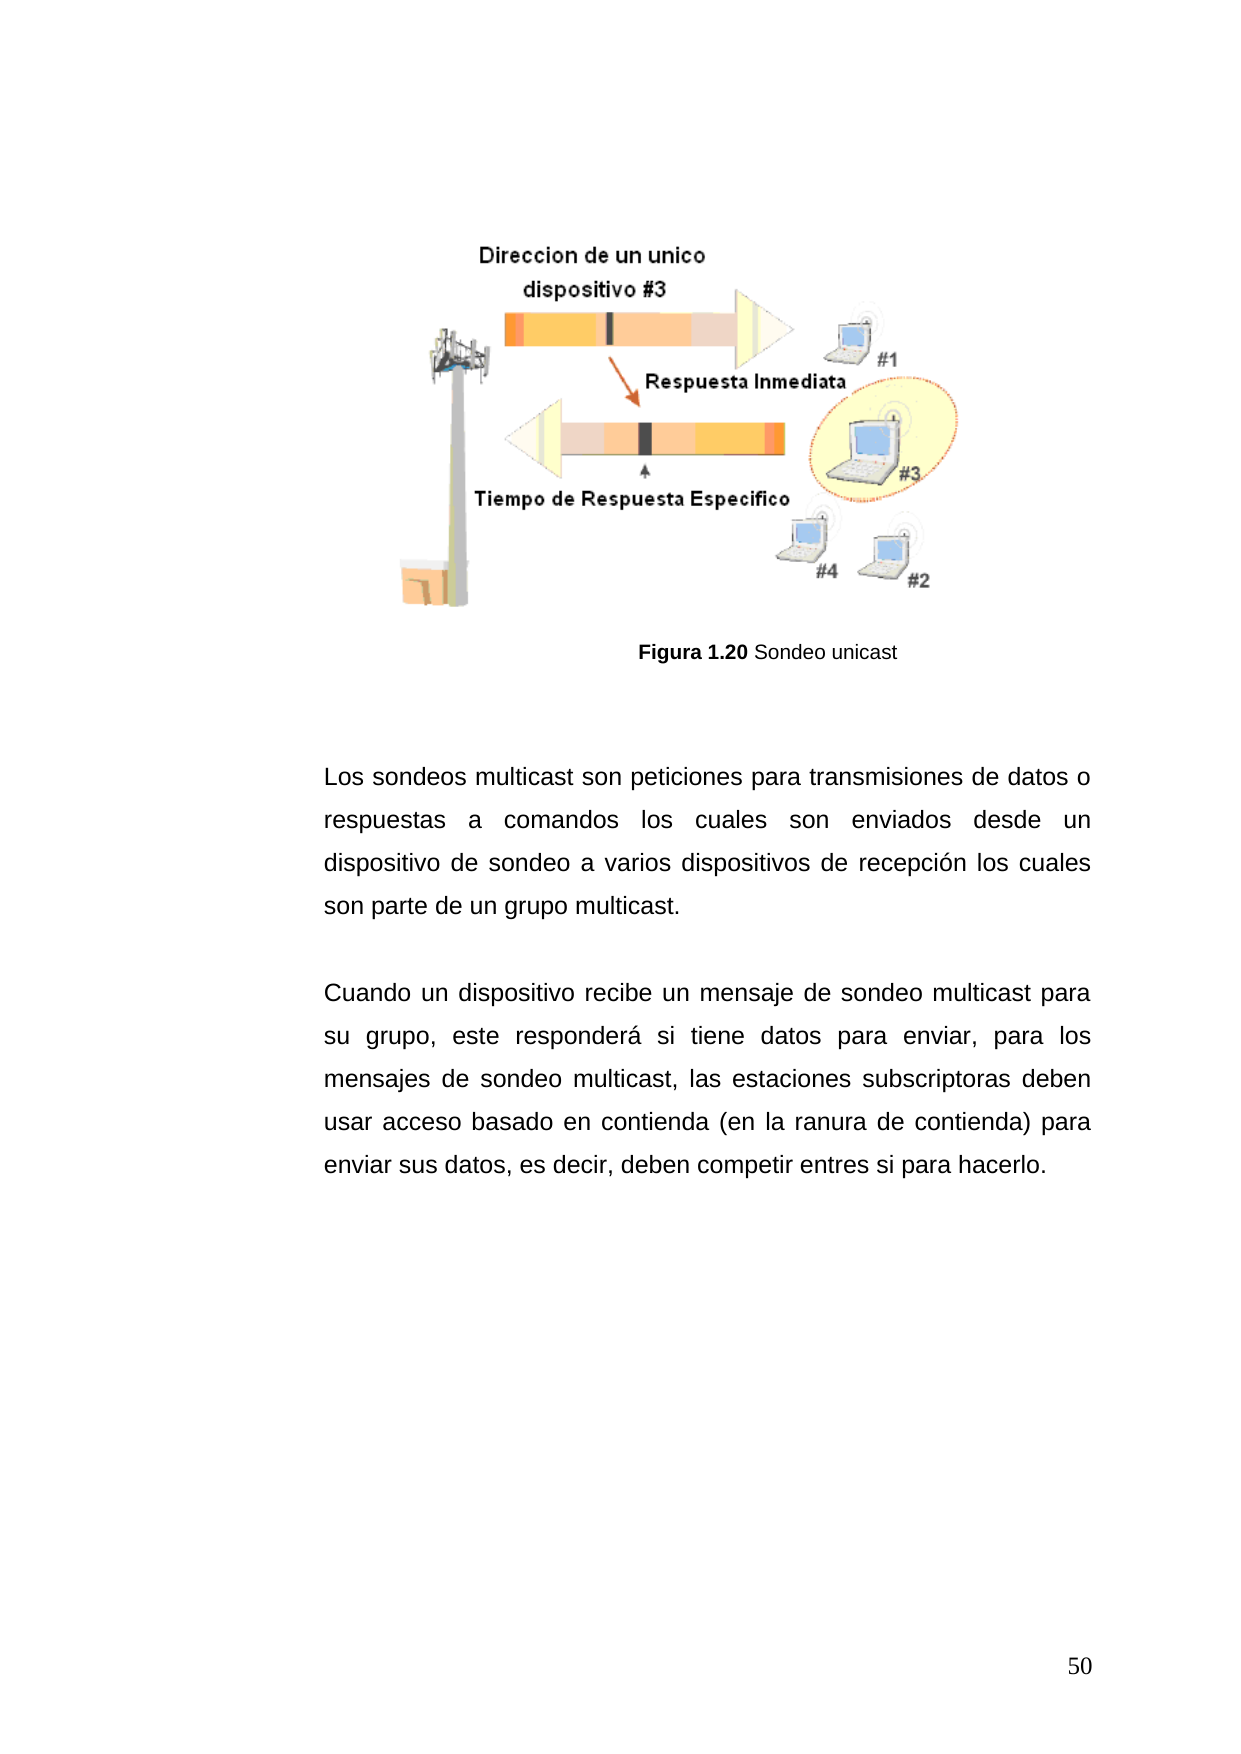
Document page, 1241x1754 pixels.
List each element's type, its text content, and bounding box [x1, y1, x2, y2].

text Los sondeos multicast son peticiones para transmisiones de datos o respuestas a comandos los cuales son enviados desde un dispositivo de sondeo a varios dispositivos de recepción los cuales son parte de un grupo multicast. [324, 762, 1092, 920]
text Figura 1.20 Sondeo unicast [443, 640, 1092, 664]
picture [396, 236, 995, 626]
text Cuando un dispositivo recibe un mensaje de sondeo multicast para su grupo, este responderá si tiene datos para enviar, para los mensajes de sondeo multicast, las estaciones subscriptoras deben usar acceso basado en contienda (en la ranura de contienda) para enviar sus datos, es decir, deben competir entres si para hacerlo. [324, 978, 1092, 1179]
